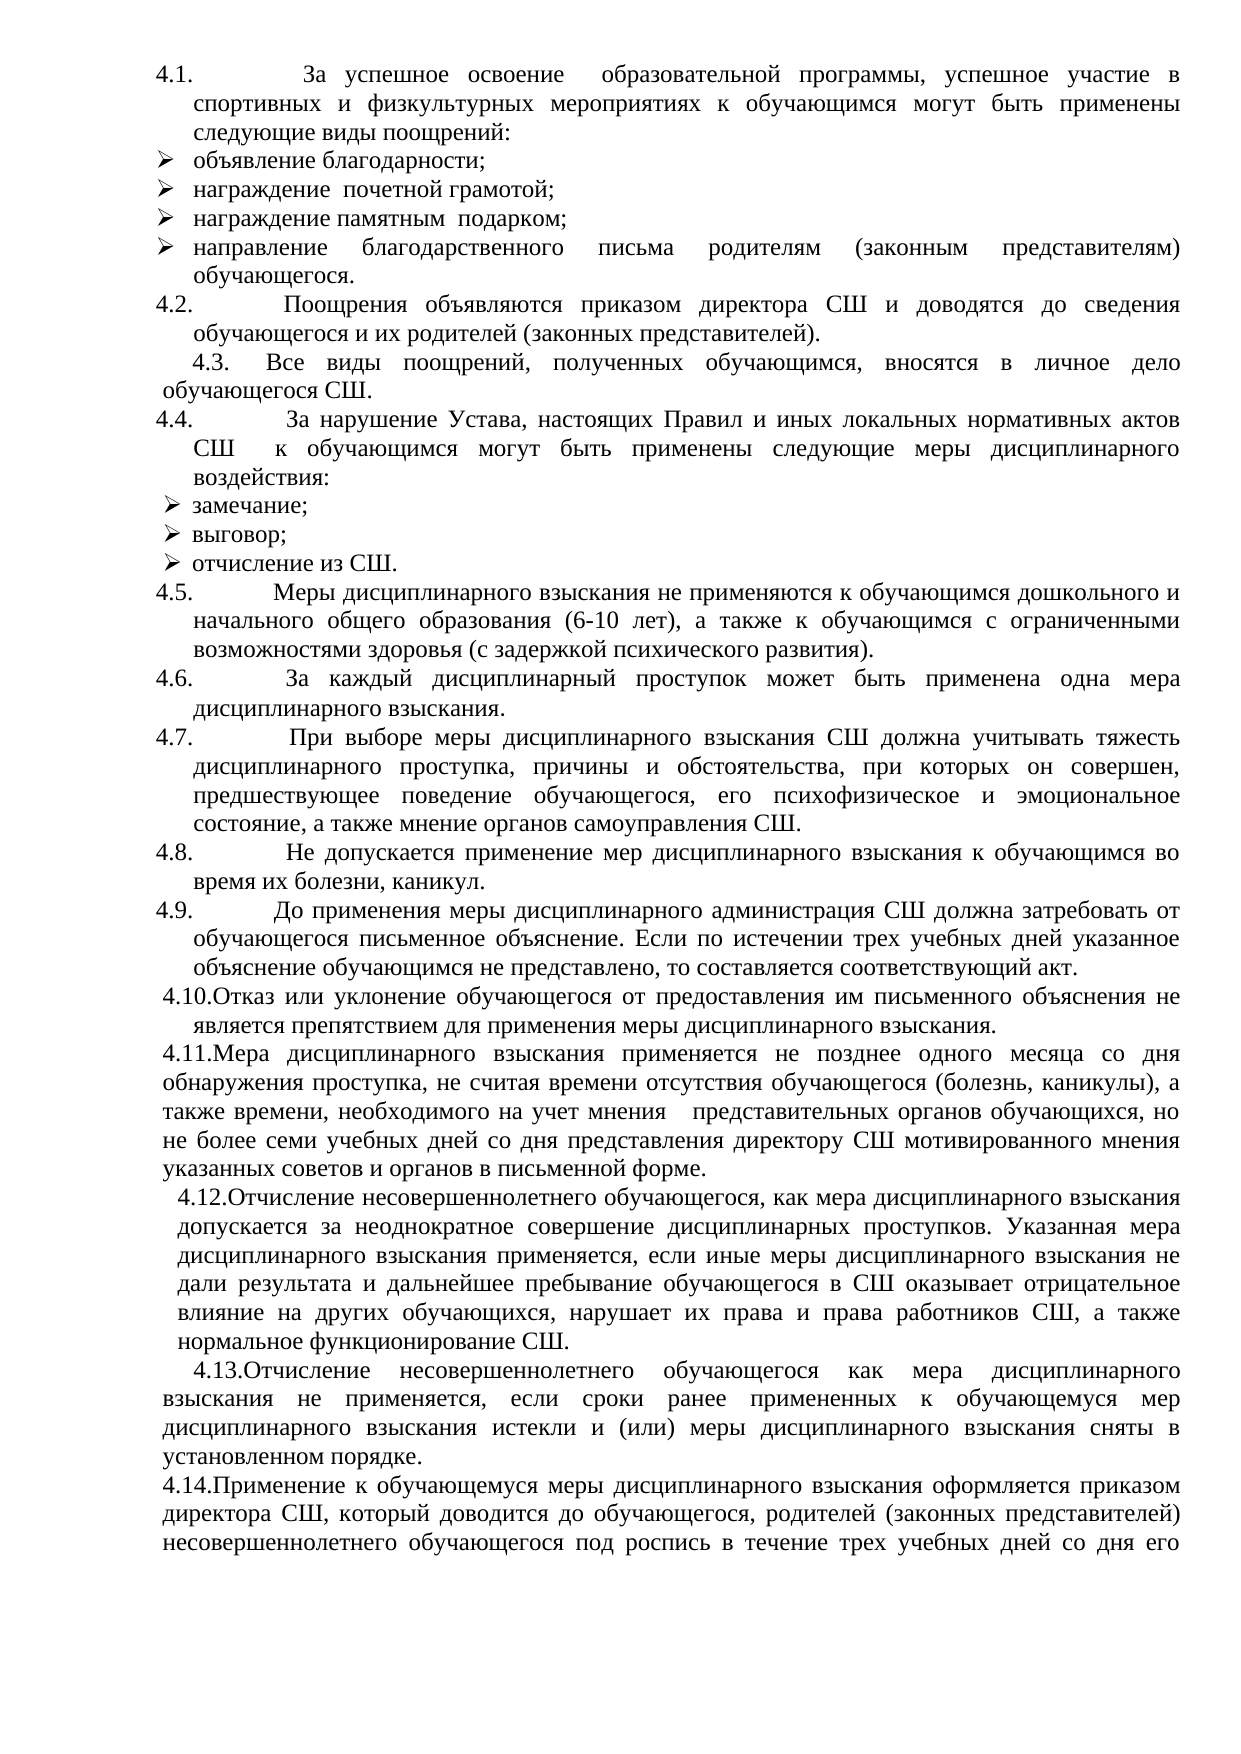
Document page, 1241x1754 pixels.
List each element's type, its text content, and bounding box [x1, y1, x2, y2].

list За успешное освоение образовательной программы, успешное участие в спортивных и физкультурных мероприятиях к обучающимся могут быть применены следующие виды поощрений: [156, 413, 1181, 499]
text 4.10.Отказ или уклонение обучающегося от предоставления им письменного объяснения не является препятствием для применения меры дисциплинарного взыскания. [162, 1334, 1181, 1392]
list За каждый дисциплинарный проступок может быть применена одна мера дисциплинарного взыскания. [156, 1016, 1181, 1076]
text нормативных актов по вопросам организации и осуществления учебно - тренировочной деятельности обучающиеся несут ответственность в соответствии с настоящими Правилами. [118, 232, 1181, 289]
text 3.4. За неисполнение или нарушение Устава СШ, настоящих Правил и иных локальных [118, 203, 1181, 232]
text 3.5. В спортивной школе не рекомендуется оставлять ценные вещи в раздевалках. Все ценные вещи необходимо сдать тренеру – преподавателю. [118, 289, 1181, 347]
list замечание; [162, 844, 1181, 873]
list награждение памятным подарком; [156, 556, 1181, 585]
list награждение почетной грамотой; [156, 528, 1181, 556]
list выносить различное, в том числе спортивное оборудование из здания СШ без разрешения администрации СШ; [193, 117, 1181, 174]
list выговор; [162, 873, 1181, 901]
text 4.11.Мера дисциплинарного взыскания применяется не позднее одного месяца со дня обнаружения проступка, не считая времени отсутствия обучающегося (болезнь, каникулы), а также времени, необходимого на учет мнения представительных органов обучающихся, но не более семи учебных дней со дня представления директору СШ мотивированного мнения указанных советов и органов в письменной форме. [162, 1392, 1181, 1536]
list За нарушение Устава, настоящих Правил и иных локальных нормативных актов СШ к обучающимся могут быть применены следующие меры дисциплинарного воздействия: [156, 758, 1181, 844]
list Все виды поощрений, полученных обучающимся, вносятся в личное дело обучающегося СШ. [162, 700, 1181, 758]
list До применения меры дисциплинарного администрация СШ должна затребовать от обучающегося письменное объяснение. Если по истечении трех учебных дней указанное объяснение обучающимся не представлено, то составляется соответствующий акт. [156, 1248, 1181, 1334]
list отчисление из СШ. [162, 901, 1181, 930]
list объявление благодарности; [156, 499, 1181, 528]
list Не допускается применение мер дисциплинарного взыскания к обучающимся во время их болезни, каникул. [156, 1191, 1181, 1248]
list применять физическую силу в отношении других обучающихся, работников СШ и иных лиц; [193, 59, 1181, 117]
list При выборе меры дисциплинарного взыскания СШ должна учитывать тяжесть дисциплинарного проступка, причины и обстоятельства, при которых он совершен, предшествующее поведение обучающегося, его психофизическое и эмоциональное состояние, а также мнение органов самоуправления СШ. [156, 1076, 1181, 1191]
list Меры дисциплинарного взыскания не применяются к обучающимся дошкольного и начального общего образования (6-10 лет), а также к обучающимся с ограниченными возможностями здоровья (с задержкой психического развития). [156, 930, 1181, 1016]
list иметь неряшливый и вызывающий внешний вид. [193, 174, 1181, 203]
text IV. Поощрения и дисциплинарное воздействие [118, 380, 1181, 408]
list направление благодарственного письма родителям (законным представителям) обучающегося. [156, 585, 1181, 643]
list Поощрения объявляются приказом директора СШ и доводятся до сведения обучающегося и их родителей (законных представителей). [156, 643, 1181, 700]
